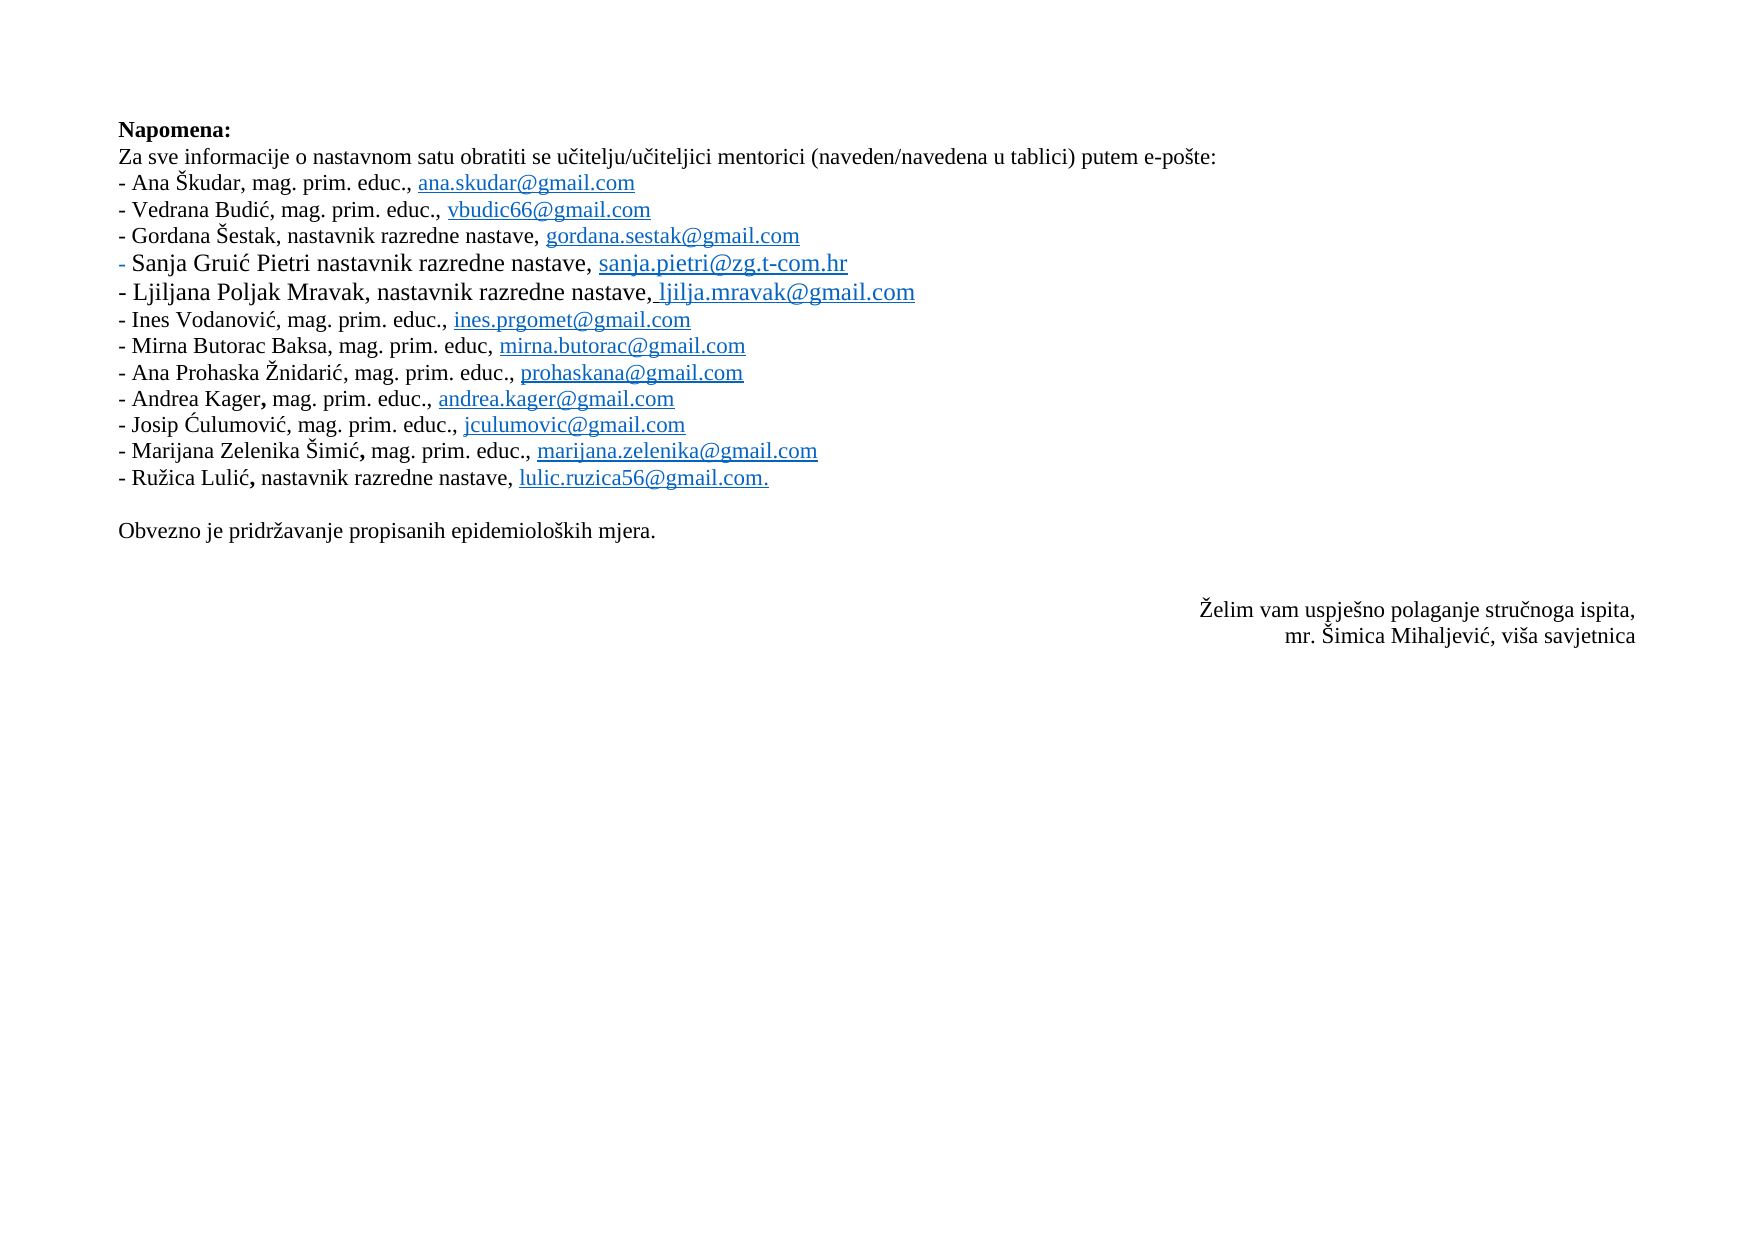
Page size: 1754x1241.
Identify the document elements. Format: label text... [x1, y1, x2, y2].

text - Mirna Butorac Baksa, mag. prim. educ, mirna.butorac@gmail.com [118, 332, 1636, 358]
text Želim vam uspješno polaganje stručnoga ispita, [118, 596, 1636, 622]
text - Ines Vodanović, mag. prim. educ., ines.prgomet@gmail.com [118, 306, 1636, 332]
text - Josip Ćulumović, mag. prim. educ., jculumovic@gmail.com [118, 411, 1636, 438]
text - Ana Škudar, mag. prim. educ., ana.skudar@gmail.com [118, 169, 1636, 196]
text - Vedrana Budić, mag. prim. educ., vbudic66@gmail.com [118, 196, 1636, 222]
text - Sanja Gruić Pietri nastavnik razredne nastave, sanja.pietri@zg.t-com.hr [118, 248, 1636, 277]
text mr. Šimica Mihaljević, viša savjetnica [118, 622, 1636, 648]
text - Marijana Zelenika Šimić, mag. prim. educ., marijana.zelenika@gmail.com [118, 438, 1636, 464]
text Napomena: [118, 117, 1636, 143]
text Za sve informacije o nastavnom satu obratiti se učitelju/učiteljici mentorici (naveden/navedena u tablici) putem e-pošte: [118, 143, 1636, 169]
text Obvezno je pridržavanje propisanih epidemioloških mjera. [118, 517, 1636, 543]
text - Ana Prohaska Žnidarić, mag. prim. educ., prohaskana@gmail.com [118, 358, 1636, 385]
text - Gordana Šestak, nastavnik razredne nastave, gordana.sestak@gmail.com [118, 222, 1636, 248]
text - Ljiljana Poljak Mravak, nastavnik razredne nastave, ljilja.mravak@gmail.com [118, 277, 1636, 306]
text - Ružica Lulić, nastavnik razredne nastave, lulic.ruzica56@gmail.com. [118, 464, 1636, 490]
text - Andrea Kager, mag. prim. educ., andrea.kager@gmail.com [118, 385, 1636, 411]
